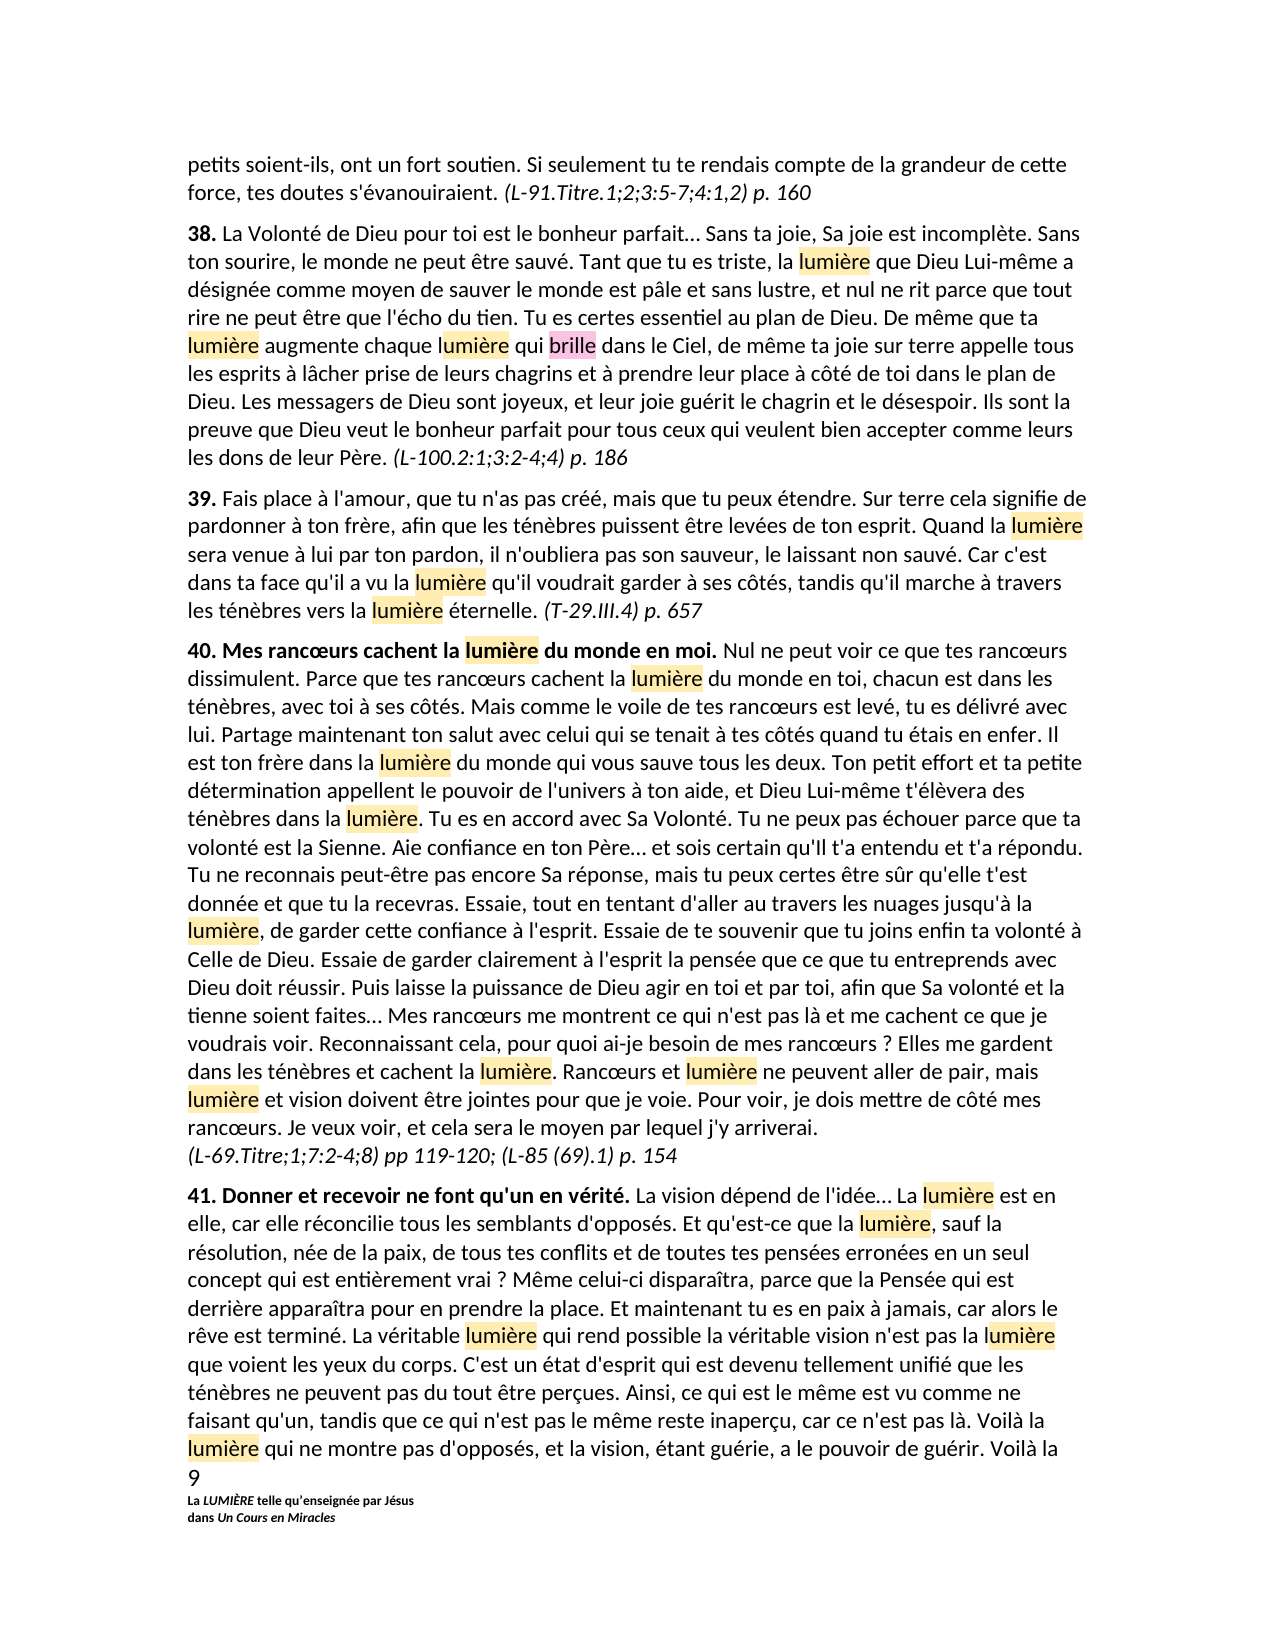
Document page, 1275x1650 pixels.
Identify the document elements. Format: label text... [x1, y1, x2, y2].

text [187, 1182, 1087, 1462]
text 40. Mes rancœurs cachent la lumière du monde en moi. Nul ne peut voir ce que tes rancœurs dissimulent. Parce que tes rancœurs cachent la lumière du monde en toi, chacun est dans les ténèbres, avec toi à ses côtés. Mais comme le voile de tes rancœurs est levé, tu es délivré avec lui. Partage maintenant ton salut avec celui qui se tenait à tes côtés quand tu étais en enfer. Il est ton frère dans la lumière du monde qui vous sauve tous les deux. Ton petit effort et ta petite détermination appellent le pouvoir de l'univers à ton aide, et Dieu Lui-même t'élèvera des ténèbres dans la lumière. Tu es en accord avec Sa Volonté. Tu ne peux pas échouer parce que ta volonté est la Sienne. Aie confiance en ton Père… et sois certain qu'Il t'a entendu et t'a répondu. Tu ne reconnais peut-être pas encore Sa réponse, mais tu peux certes être sûr qu'elle t'est donnée et que tu la recevras. Essaie, tout en tentant d'aller au travers les nuages jusqu'à la lumière, de garder cette confiance à l'esprit. Essaie de te souvenir que tu joins enfin ta volonté à Celle de Dieu. Essaie de garder clairement à l'esprit la pensée que ce que tu entreprends avec Dieu doit réussir. Puis laisse la puissance de Dieu agir en toi et par toi, afin que Sa volonté et la tienne soient faites… Mes rancœurs me montrent ce qui n'est pas là et me cachent ce que je voudrais voir. Reconnaissant cela, pour quoi ai-je besoin de mes rancœurs ? Elles me gardent dans les ténèbres et cachent la lumière. Rancœurs et lumière ne peuvent aller de pair, mais lumière et vision doivent être jointes pour que je voie. Pour voir, je dois mettre de côté mes rancœurs. Je veux voir, et cela sera le moyen par lequel j'y arriverai. [187, 636, 1087, 1141]
text (L-69.Titre;1;7:2-4;8) pp 119-120; (L-85 (69).1) p. 154 [187, 1141, 1087, 1169]
text 39. Fais place à l'amour, que tu n'as pas créé, mais que tu peux étendre. Sur terre cela signifie de pardonner à ton frère, afin que les ténèbres puissent être levées de ton esprit. Quand la lumière sera venue à lui par ton pardon, il n'oubliera pas son sauveur, le laissant non sauvé. Car c'est dans ta face qu'il a vu la lumière qu'il voudrait garder à ses côtés, tandis qu'il marche à travers les ténèbres vers la lumière éternelle. (T-29.III.4) p. 657 [187, 484, 1087, 624]
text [187, 150, 1087, 206]
text 38. La Volonté de Dieu pour toi est le bonheur parfait… Sans ta joie, Sa joie est incomplète. Sans ton sourire, le monde ne peut être sauvé. Tant que tu es triste, la lumière que Dieu Lui-même a désignée comme moyen de sauver le monde est pâle et sans lustre, et nul ne rit parce que tout rire ne peut être que l'écho du tien. Tu es certes essentiel au plan de Dieu. De même que ta lumière augmente chaque lumière qui brille dans le Ciel, de même ta joie sur terre appelle tous les esprits à lâcher prise de leurs chagrins et à prendre leur place à côté de toi dans le plan de Dieu. Les messagers de Dieu sont joyeux, et leur joie guérit le chagrin et le désespoir. Ils sont la preuve que Dieu veut le bonheur parfait pour tous ceux qui veulent bien accepter comme leurs les dons de leur Père. (L-100.2:1;3:2-4;4) p. 186 [187, 219, 1087, 471]
